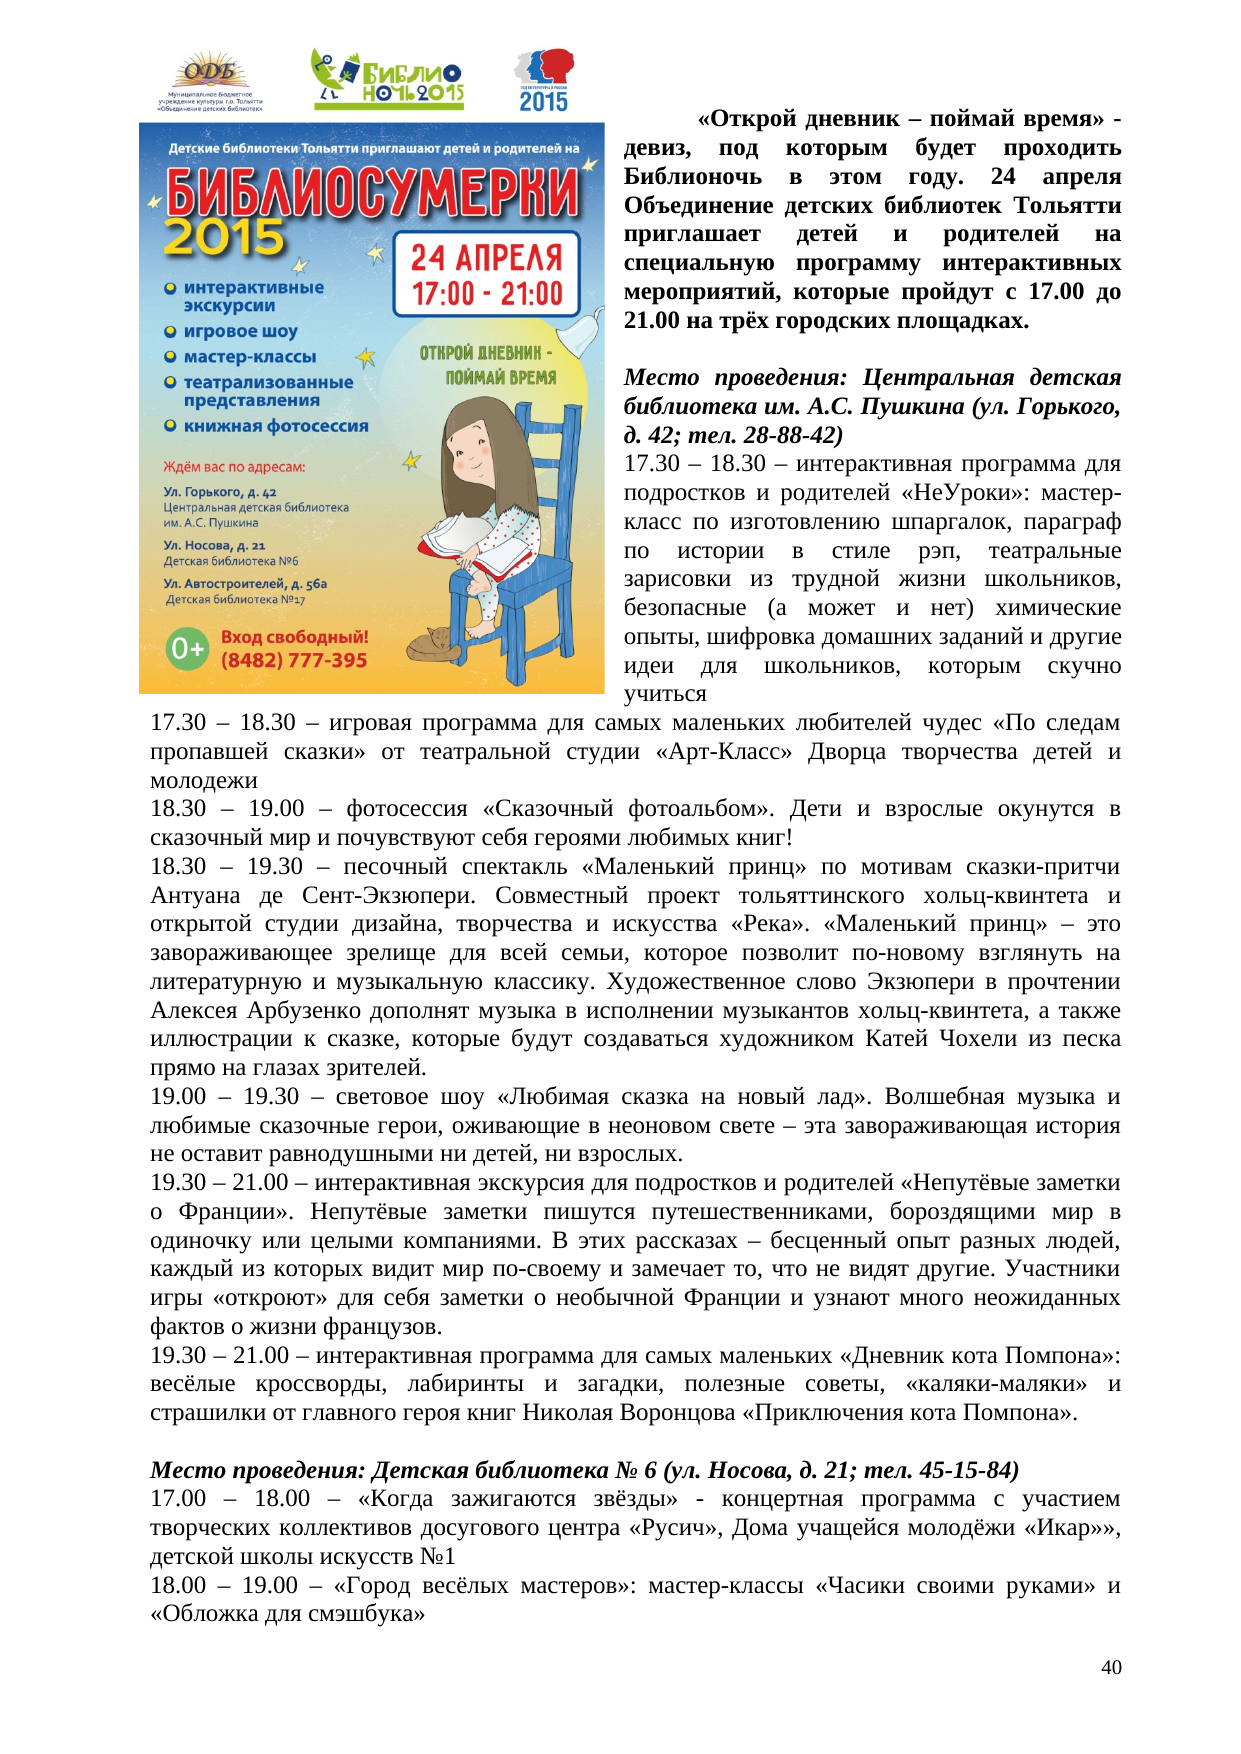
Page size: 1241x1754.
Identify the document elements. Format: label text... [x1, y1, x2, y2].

text 18.30 – 19.00 – фотосессия «Сказочный фотоальбом». Дети и взрослые окунутся в сказочный мир и почувствуют себя героями любимых книг! [150, 793, 1122, 851]
picture [139, 34, 605, 691]
text 18.30 – 19.30 – песочный спектакль «Маленький принц» по мотивам сказки-притчи Антуана де Сент-Экзюпери. Совместный проект тольяттинского хольц-квинтета и открытой студии дизайна, творчества и искусства «Река». «Маленький принц» – это завораживающее зрелище для всей семьи, которое позволит по-новому взглянуть на литературную и музыкальную классику. Художественное слово Экзюпери в прочтении Алексея Арбузенко дополнят музыка в исполнении музыкантов хольц-квинтета, а также иллюстрации к сказке, которые будут создаваться художником Катей Чохели из песка прямо на глазах зрителей. [150, 851, 1122, 1081]
text Место проведения: Центральная детская библиотека им. А.С. Пушкина (ул. Горького, д. 42; тел. 28-88-42) [605, 362, 1122, 448]
text «Открой дневник – поймай время» - девиз, под которым будет проходить Библионочь в этом году. 24 апреля Объединение детских библиотек Тольятти приглашает детей и родителей на специальную программу интерактивных мероприятий, которые пройдут с 17.00 до 21.00 на трёх городских площадках. [605, 103, 1122, 333]
text Место проведения: Детская библиотека № 6 (ул. Носова, д. 21; тел. 45-15-84) [150, 1455, 1122, 1483]
text 17.00 – 18.00 – «Когда зажигаются звёзды» - концертная программа с участием творческих коллективов досугового центра «Русич», Дома учащейся молодёжи «Икар»», детской школы искусств №1 [150, 1483, 1122, 1570]
text 17.30 – 18.30 – игровая программа для самых маленьких любителей чудес «По следам пропавшей сказки» от театральной студии «Арт-Класс» Дворца творчества детей и молодежи [150, 707, 1122, 793]
text 18.00 – 19.00 – «Город весёлых мастеров»: мастер-классы «Часики своими руками» и «Обложка для смэшбука» [150, 1570, 1122, 1627]
text 19.30 – 21.00 – интерактивная программа для самых маленьких «Дневник кота Помпона»: весёлые кроссворды, лабиринты и загадки, полезные советы, «каляки-маляки» и страшилки от главного героя книг Николая Воронцова «Приключения кота Помпона». [150, 1340, 1122, 1426]
text 19.30 – 21.00 – интерактивная экскурсия для подростков и родителей «Непутёвые заметки о Франции». Непутёвые заметки пишутся путешественниками, бороздящими мир в одиночку или целыми компаниями. В этих рассказах – бесценный опыт разных людей, каждый из которых видит мир по-своему и замечает то, что не видят другие. Участники игры «откроют» для себя заметки о необычной Франции и узнают много неожиданных фактов о жизни французов. [150, 1167, 1122, 1340]
text 19.00 – 19.30 – световое шоу «Любимая сказка на новый лад». Волшебная музыка и любимые сказочные герои, оживающие в неоновом свете – эта завораживающая история не оставит равнодушными ни детей, ни взрослых. [150, 1081, 1122, 1167]
text 17.30 – 18.30 – интерактивная программа для подростков и родителей «НеУроки»: мастер-класс по изготовлению шпаргалок, параграф по истории в стиле рэп, театральные зарисовки из трудной жизни школьников, безопасные (а может и нет) химические опыты, шифровка домашних заданий и другие идеи для школьников, которым скучно учиться [150, 448, 1122, 707]
